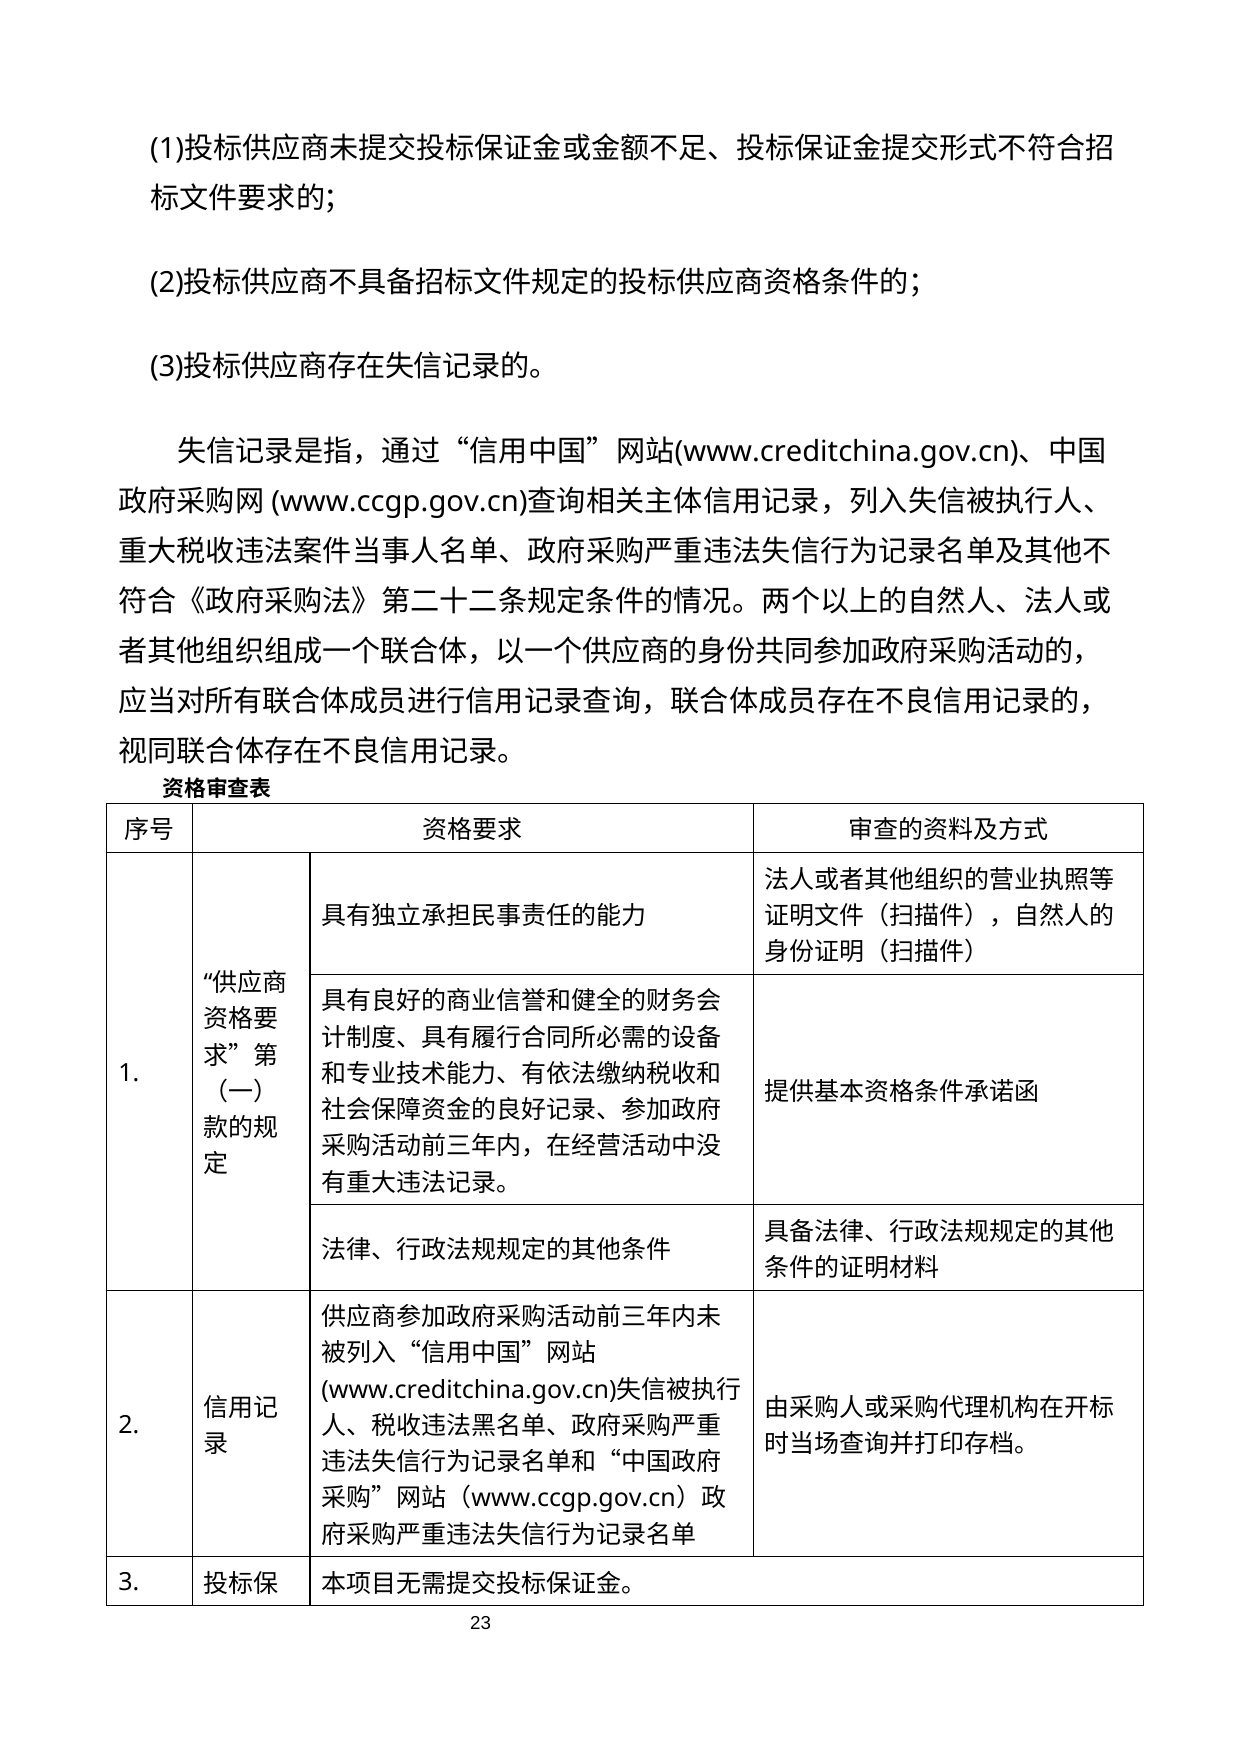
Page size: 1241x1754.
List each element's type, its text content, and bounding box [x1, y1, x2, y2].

text 失信记录是指，通过“信用中国”网站(www.creditchina.gov.cn)、中国政府采购网 (www.ccgp.gov.cn)查询相关主体信用记录，列入失信被执行人、重大税收违法案件当事人名单、政府采购严重违法失信行为记录名单及其他不符合《政府采购法》第二十二条规定条件的情况。两个以上的自然人、法人或者其他组织组成一个联合体，以一个供应商的身份共同参加政府采购活动的，应当对所有联合体成员进行信用记录查询，联合体成员存在不良信用记录的，视同联合体存在不良信用记录。 [118, 421, 1122, 771]
table_cell 投标保证金 [193, 1557, 309, 1605]
text (2)投标供应商不具备招标文件规定的投标供应商资格条件的； [150, 252, 1122, 302]
text (1)投标供应商未提交投标保证金或金额不足、投标保证金提交形式不符合招标文件要求的； [150, 118, 1122, 218]
table_cell 具有独立承担民事责任的能力 [311, 853, 753, 974]
table_cell 由采购人或采购代理机构在开标时当场查询并打印存档。 [754, 1291, 1143, 1556]
table_cell 本项目无需提交投标保证金。 [311, 1557, 1143, 1605]
text (3)投标供应商存在失信记录的。 [150, 337, 1122, 387]
table_header 审查的资料及方式 [754, 804, 1143, 852]
table_cell [107, 1557, 192, 1605]
table_cell 法律、行政法规规定的其他条件 [311, 1205, 753, 1289]
table_cell 具有良好的商业信誉和健全的财务会计制度、具有履行合同所必需的设备和专业技术能力、有依法缴纳税收和社会保障资金的良好记录、参加政府采购活动前三年内，在经营活动中没有重大违法记录。 [311, 975, 753, 1204]
table_cell 信用记录 [193, 1291, 309, 1556]
text 资格审查表 [118, 771, 1122, 803]
table_header 序号 [107, 804, 192, 852]
table_cell 法人或者其他组织的营业执照等证明文件（扫描件），自然人的身份证明（扫描件） [754, 853, 1143, 974]
table_cell 具备法律、行政法规规定的其他条件的证明材料 [754, 1205, 1143, 1289]
table_cell [107, 1291, 192, 1556]
table_cell “供应商资格要求”第（一）款的规定 [193, 853, 309, 1289]
table_cell 供应商参加政府采购活动前三年内未被列入“信用中国”网站(www.creditchina.gov.cn)失信被执行人、税收违法黑名单、政府采购严重违法失信行为记录名单和“中国政府采购”网站（www.ccgp.gov.cn）政府采购严重违法失信行为记录名单 [311, 1291, 753, 1556]
table_cell 提供基本资格条件承诺函 [754, 975, 1143, 1204]
table_header 资格要求 [193, 804, 753, 852]
table_cell [107, 853, 192, 1289]
